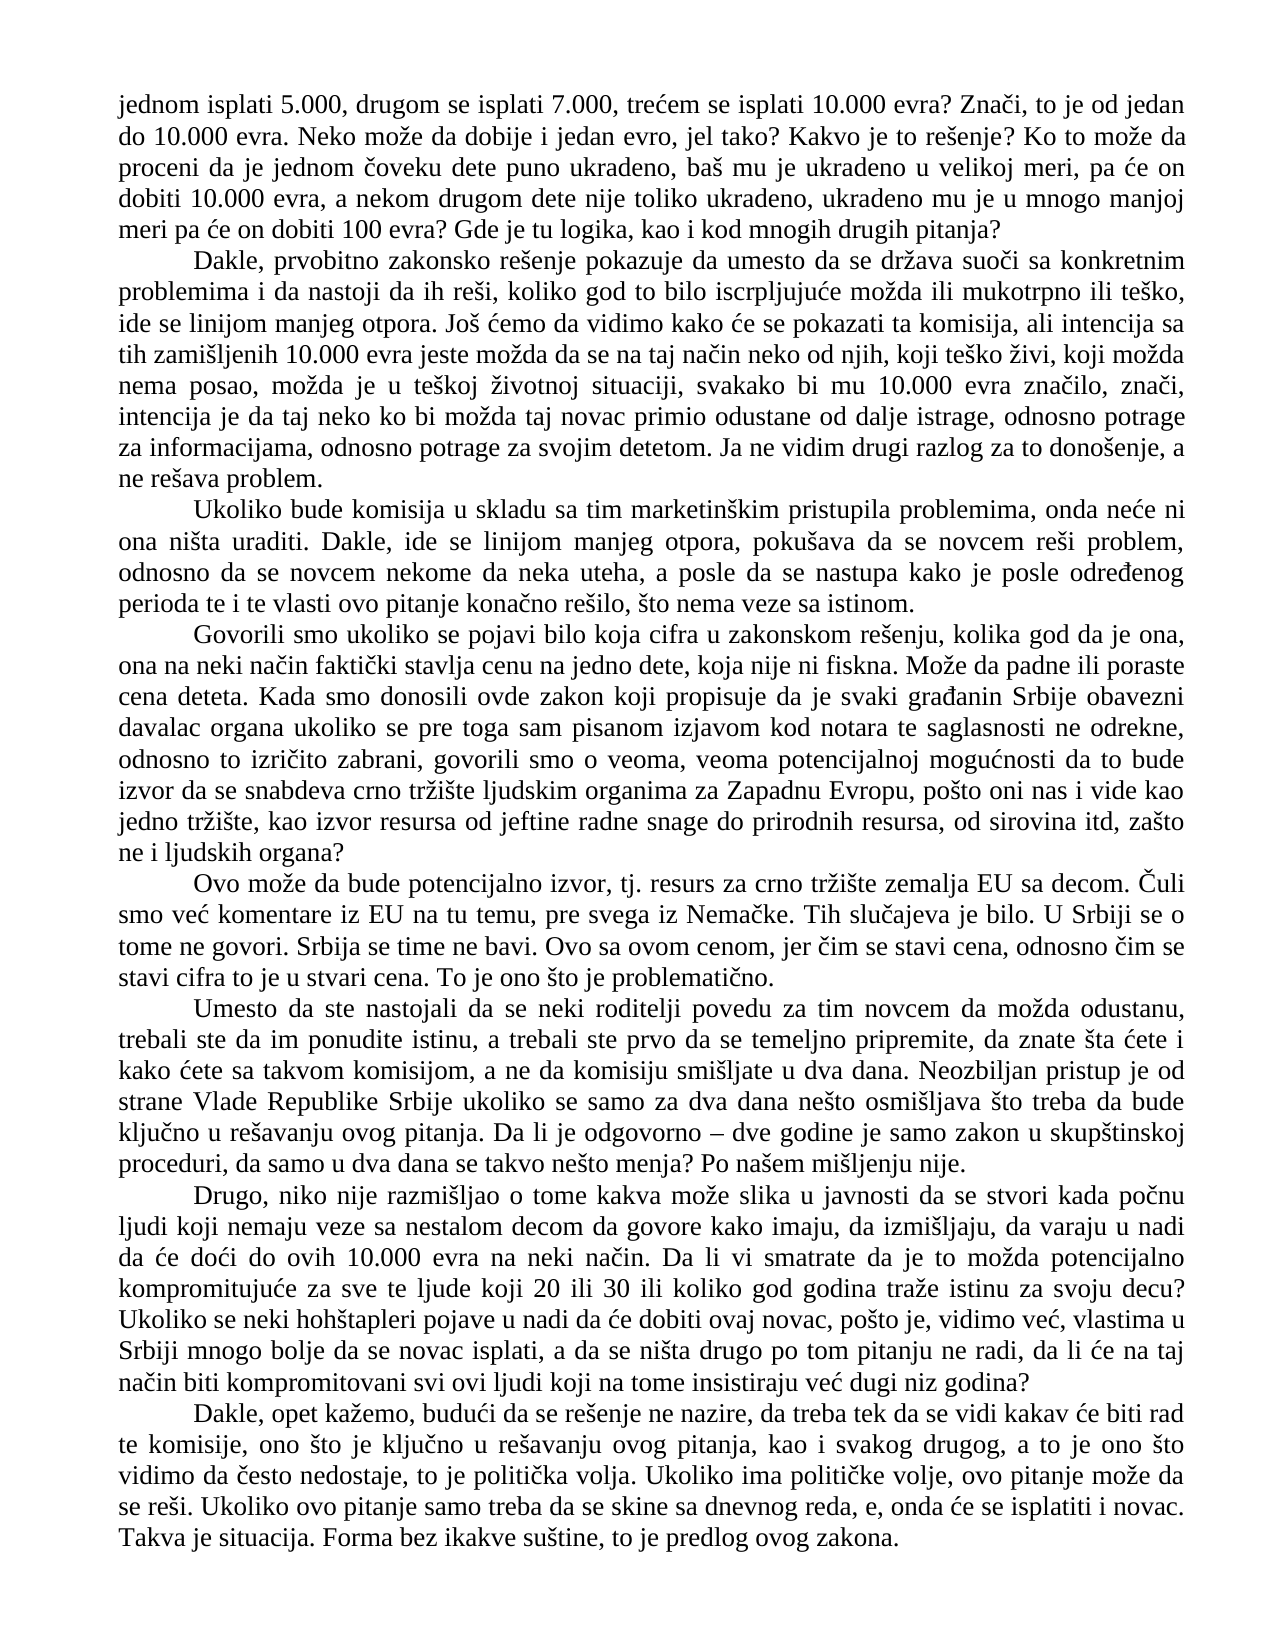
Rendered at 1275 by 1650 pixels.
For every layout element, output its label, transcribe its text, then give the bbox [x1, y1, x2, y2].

text Ovo može da bude potencijalno izvor, tj. resurs za crno tržište zemalja EU sa decom. Čuli smo već komentare iz EU na tu temu, pre svega iz Nemačke. Tih slučajeva je bilo. U Srbiji se o tome ne govori. Srbija se time ne bavi. Ovo sa ovom cenom, jer čim se stavi cena, odnosno čim se stavi cifra to je u stvari cena. To je ono što je problematično. [118, 867, 1186, 992]
text Dakle, prvobitno zakonsko rešenje pokazuje da umesto da se država suoči sa konkretnim problemima i da nastoji da ih reši, koliko god to bilo iscrpljujuće možda ili mukotrpno ili teško, ide se linijom manjeg otpora. Još ćemo da vidimo kako će se pokazati ta komisija, ali intencija sa tih zamišljenih 10.000 evra jeste možda da se na taj način neko od njih, koji teško živi, koji možda nema posao, možda je u teškoj životnoj situaciji, svakako bi mu 10.000 evra značilo, znači, intencija je da taj neko ko bi možda taj novac primio odustane od dalje istrage, odnosno potrage za informacijama, odnosno potrage za svojim detetom. Ja ne vidim drugi razlog za to donošenje, a ne rešava problem. [118, 244, 1186, 493]
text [118, 89, 1186, 244]
text Dakle, opet kažemo, budući da se rešenje ne nazire, da treba tek da se vidi kakav će biti rad te komisije, ono što je ključno u rešavanju ovog pitanja, kao i svakog drugog, a to je ono što vidimo da često nedostaje, to je politička volja. Ukoliko ima političke volje, ovo pitanje može da se reši. Ukoliko ovo pitanje samo treba da se skine sa dnevnog reda, e, onda će se isplatiti i novac. Takva je situacija. Forma bez ikakve suštine, to je predlog ovog zakona. [118, 1397, 1186, 1552]
text Govorili smo ukoliko se pojavi bilo koja cifra u zakonskom rešenju, kolika god da je ona, ona na neki način faktički stavlja cenu na jedno dete, koja nije ni fiskna. Može da padne ili poraste cena deteta. Kada smo donosili ovde zakon koji propisuje da je svaki građanin Srbije obavezni davalac organa ukoliko se pre toga sam pisanom izjavom kod notara te saglasnosti ne odrekne, odnosno to izričito zabrani, govorili smo o veoma, veoma potencijalnoj mogućnosti da to bude izvor da se snabdeva crno tržište ljudskim organima za Zapadnu Evropu, pošto oni nas i vide kao jedno tržište, kao izvor resursa od jeftine radne snage do prirodnih resursa, od sirovina itd, zašto ne i ljudskih organa? [118, 618, 1186, 867]
text Umesto da ste nastojali da se neki roditelji povedu za tim novcem da možda odustanu, trebali ste da im ponudite istinu, a trebali ste prvo da se temeljno pripremite, da znate šta ćete i kako ćete sa takvom komisijom, a ne da komisiju smišljate u dva dana. Neozbiljan pristup je od strane Vlade Republike Srbije ukoliko se samo za dva dana nešto osmišljava što treba da bude ključno u rešavanju ovog pitanja. Da li je odgovorno – dve godine je samo zakon u skupštinskoj proceduri, da samo u dva dana se takvo nešto menja? Po našem mišljenju nije. [118, 992, 1186, 1179]
text Ukoliko bude komisija u skladu sa tim marketinškim pristupila problemima, onda neće ni ona ništa uraditi. Dakle, ide se linijom manjeg otpora, pokušava da se novcem reši problem, odnosno da se novcem nekome da neka uteha, a posle da se nastupa kako je posle određenog perioda te i te vlasti ovo pitanje konačno rešilo, što nema veze sa istinom. [118, 493, 1186, 618]
text Drugo, niko nije razmišljao o tome kakva može slika u javnosti da se stvori kada počnu ljudi koji nemaju veze sa nestalom decom da govore kako imaju, da izmišljaju, da varaju u nadi da će doći do ovih 10.000 evra na neki način. Da li vi smatrate da je to možda potencijalno kompromitujuće za sve te ljude koji 20 ili 30 ili koliko god godina traže istinu za svoju decu? Ukoliko se neki hohštapleri pojave u nadi da će dobiti ovaj novac, pošto je, vidimo već, vlastima u Srbiji mnogo bolje da se novac isplati, a da se ništa drugo po tom pitanju ne radi, da li će na taj način biti kompromitovani svi ovi ljudi koji na tome insistiraju već dugi niz godina? [118, 1179, 1186, 1397]
